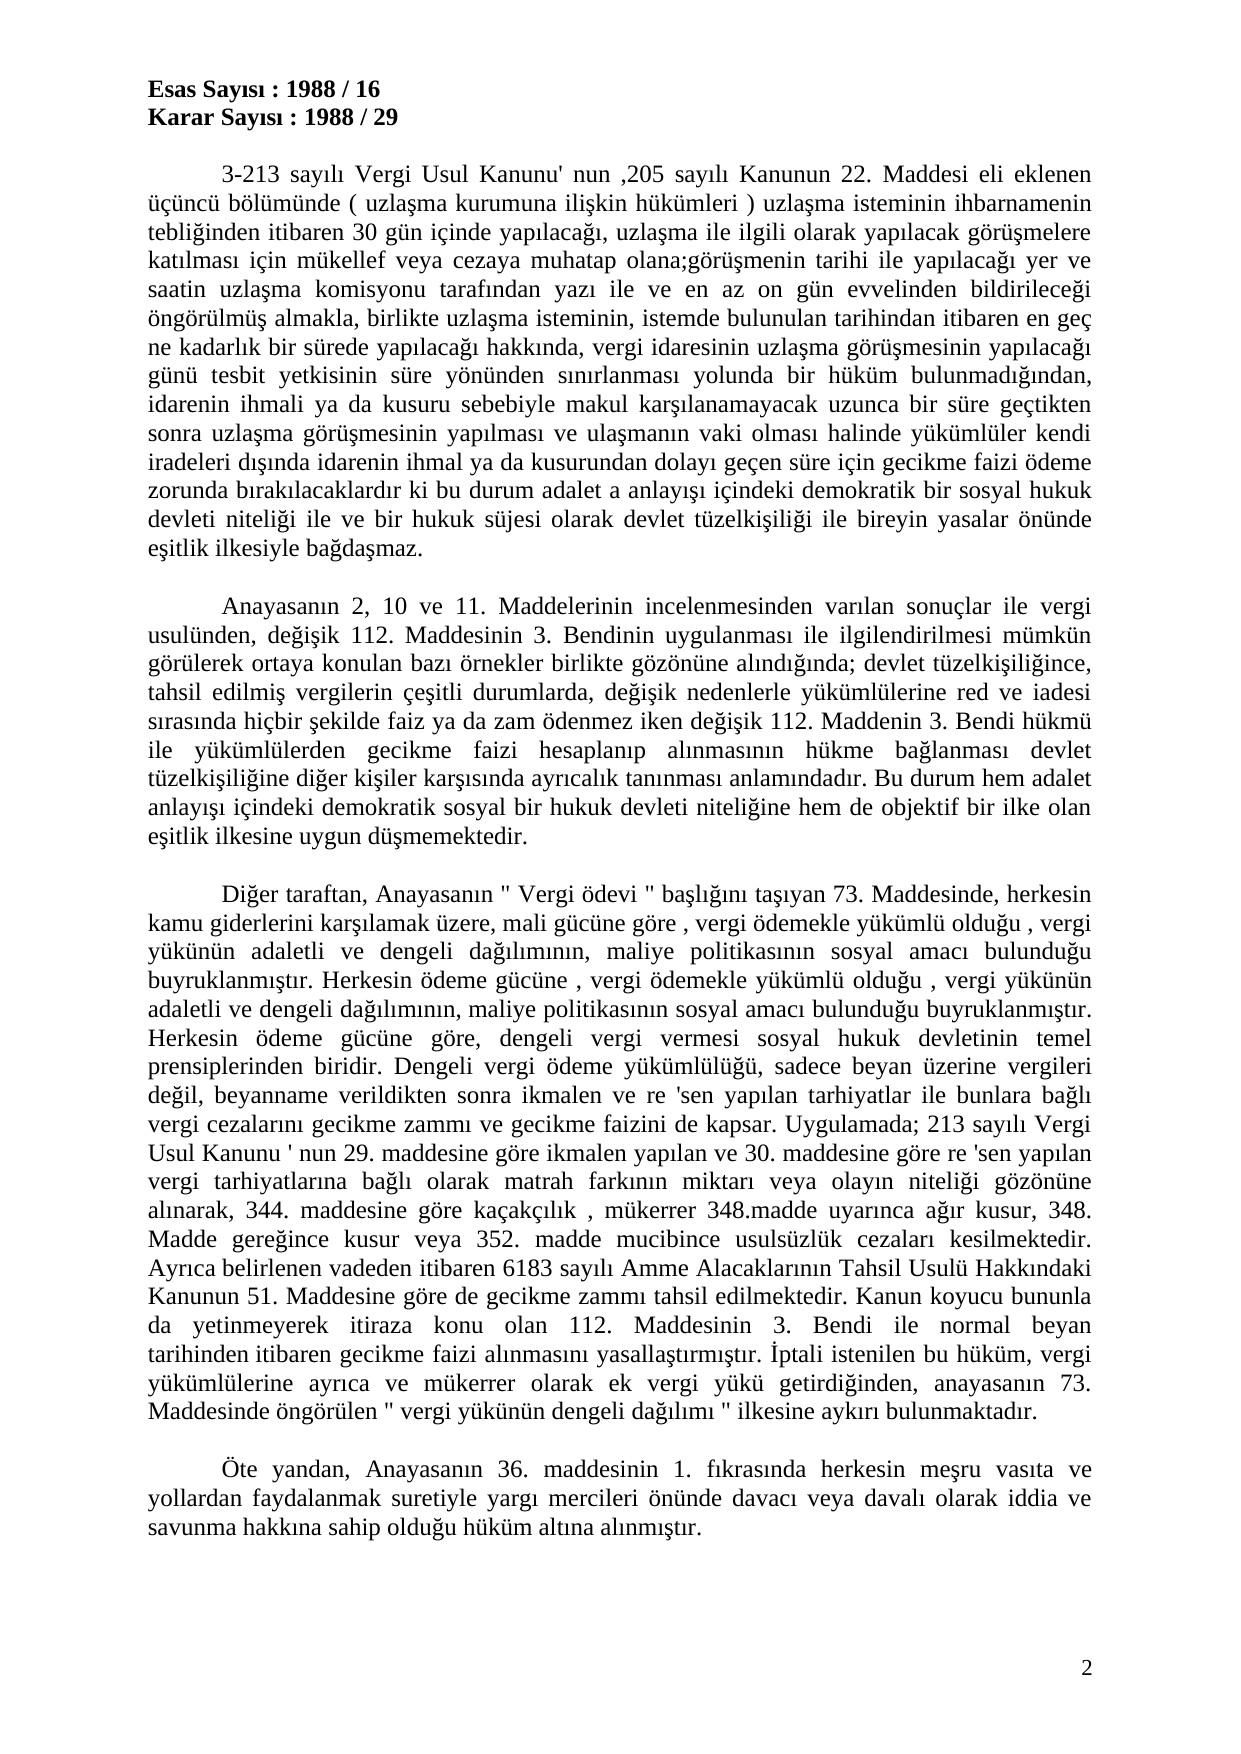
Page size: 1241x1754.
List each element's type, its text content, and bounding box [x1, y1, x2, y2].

text Öte yandan, Anayasanın 36. maddesinin 1. fıkrasında herkesin meşru vasıta ve yollardan faydalanmak suretiyle yargı mercileri önünde davacı veya davalı olarak iddia ve savunma hakkına sahip olduğu hüküm altına alınmıştır. [148, 1454, 1093, 1541]
text Diğer taraftan, Anayasanın " Vergi ödevi " başlığını taşıyan 73. Maddesinde, herkesin kamu giderlerini karşılamak üzere, mali gücüne göre , vergi ödemekle yükümlü olduğu , vergi yükünün adaletli ve dengeli dağılımının, maliye politikasının sosyal amacı bulunduğu buyruklanmıştır. Herkesin ödeme gücüne , vergi ödemekle yükümlü olduğu , vergi yükünün adaletli ve dengeli dağılımının, maliye politikasının sosyal amacı bulunduğu buyruklanmıştır. Herkesin ödeme gücüne göre, dengeli vergi vermesi sosyal hukuk devletinin temel prensiplerinden biridir. Dengeli vergi ödeme yükümlülüğü, sadece beyan üzerine vergileri değil, beyanname verildikten sonra ikmalen ve re 'sen yapılan tarhiyatlar ile bunlara bağlı vergi cezalarını gecikme zammı ve gecikme faizini de kapsar. Uygulamada; 213 sayılı Vergi Usul Kanunu ' nun 29. maddesine göre ikmalen yapılan ve 30. maddesine göre re 'sen yapılan vergi tarhiyatlarına bağlı olarak matrah farkının miktarı veya olayın niteliği gözönüne alınarak, 344. maddesine göre kaçakçılık , mükerrer 348.madde uyarınca ağır kusur, 348. Madde gereğince kusur veya 352. madde mucibince usulsüzlük cezaları kesilmektedir. Ayrıca belirlenen vadeden itibaren 6183 sayılı Amme Alacaklarının Tahsil Usulü Hakkındaki Kanunun 51. Maddesine göre de gecikme zammı tahsil edilmektedir. Kanun koyucu bununla da yetinmeyerek itiraza konu olan 112. Maddesinin 3. Bendi ile normal beyan tarihinden itibaren gecikme faizi alınmasını yasallaştırmıştır. İptali istenilen bu hüküm, vergi yükümlülerine ayrıca ve mükerrer olarak ek vergi yükü getirdiğinden, anayasanın 73. Maddesinde öngörülen " vergi yükünün dengeli dağılımı " ilkesine aykırı bulunmaktadır. [148, 879, 1093, 1425]
text 3-213 sayılı Vergi Usul Kanunu' nun ,205 sayılı Kanunun 22. Maddesi eli eklenen üçüncü bölümünde ( uzlaşma kurumuna ilişkin hükümleri ) uzlaşma isteminin ihbarnamenin tebliğinden itibaren 30 gün içinde yapılacağı, uzlaşma ile ilgili olarak yapılacak görüşmelere katılması için mükellef veya cezaya muhatap olana;görüşmenin tarihi ile yapılacağı yer ve saatin uzlaşma komisyonu tarafından yazı ile ve en az on gün evvelinden bildirileceği öngörülmüş almakla, birlikte uzlaşma isteminin, istemde bulunulan tarihindan itibaren en geç ne kadarlık bir sürede yapılacağı hakkında, vergi idaresinin uzlaşma görüşmesinin yapılacağı günü tesbit yetkisinin süre yönünden sınırlanması yolunda bir hüküm bulunmadığından, idarenin ihmali ya da kusuru sebebiyle makul karşılanamayacak uzunca bir süre geçtikten sonra uzlaşma görüşmesinin yapılması ve ulaşmanın vaki olması halinde yükümlüler kendi iradeleri dışında idarenin ihmal ya da kusurundan dolayı geçen süre için gecikme faizi ödeme zorunda bırakılacaklardır ki bu durum adalet a anlayışı içindeki demokratik bir sosyal hukuk devleti niteliği ile ve bir hukuk süjesi olarak devlet tüzelkişiliği ile bireyin yasalar önünde eşitlik ilkesiyle bağdaşmaz. [148, 159, 1093, 562]
text Anayasanın 2, 10 ve 11. Maddelerinin incelenmesinden varılan sonuçlar ile vergi usulünden, değişik 112. Maddesinin 3. Bendinin uygulanması ile ilgilendirilmesi mümkün görülerek ortaya konulan bazı örnekler birlikte gözönüne alındığında; devlet tüzelkişiliğince, tahsil edilmiş vergilerin çeşitli durumlarda, değişik nedenlerle yükümlülerine red ve iadesi sırasında hiçbir şekilde faiz ya da zam ödenmez iken değişik 112. Maddenin 3. Bendi hükmü ile yükümlülerden gecikme faizi hesaplanıp alınmasının hükme bağlanması devlet tüzelkişiliğine diğer kişiler karşısında ayrıcalık tanınması anlamındadır. Bu durum hem adalet anlayışı içindeki demokratik sosyal bir hukuk devleti niteliğine hem de objektif bir ilke olan eşitlik ilkesine uygun düşmemektedir. [148, 591, 1093, 850]
